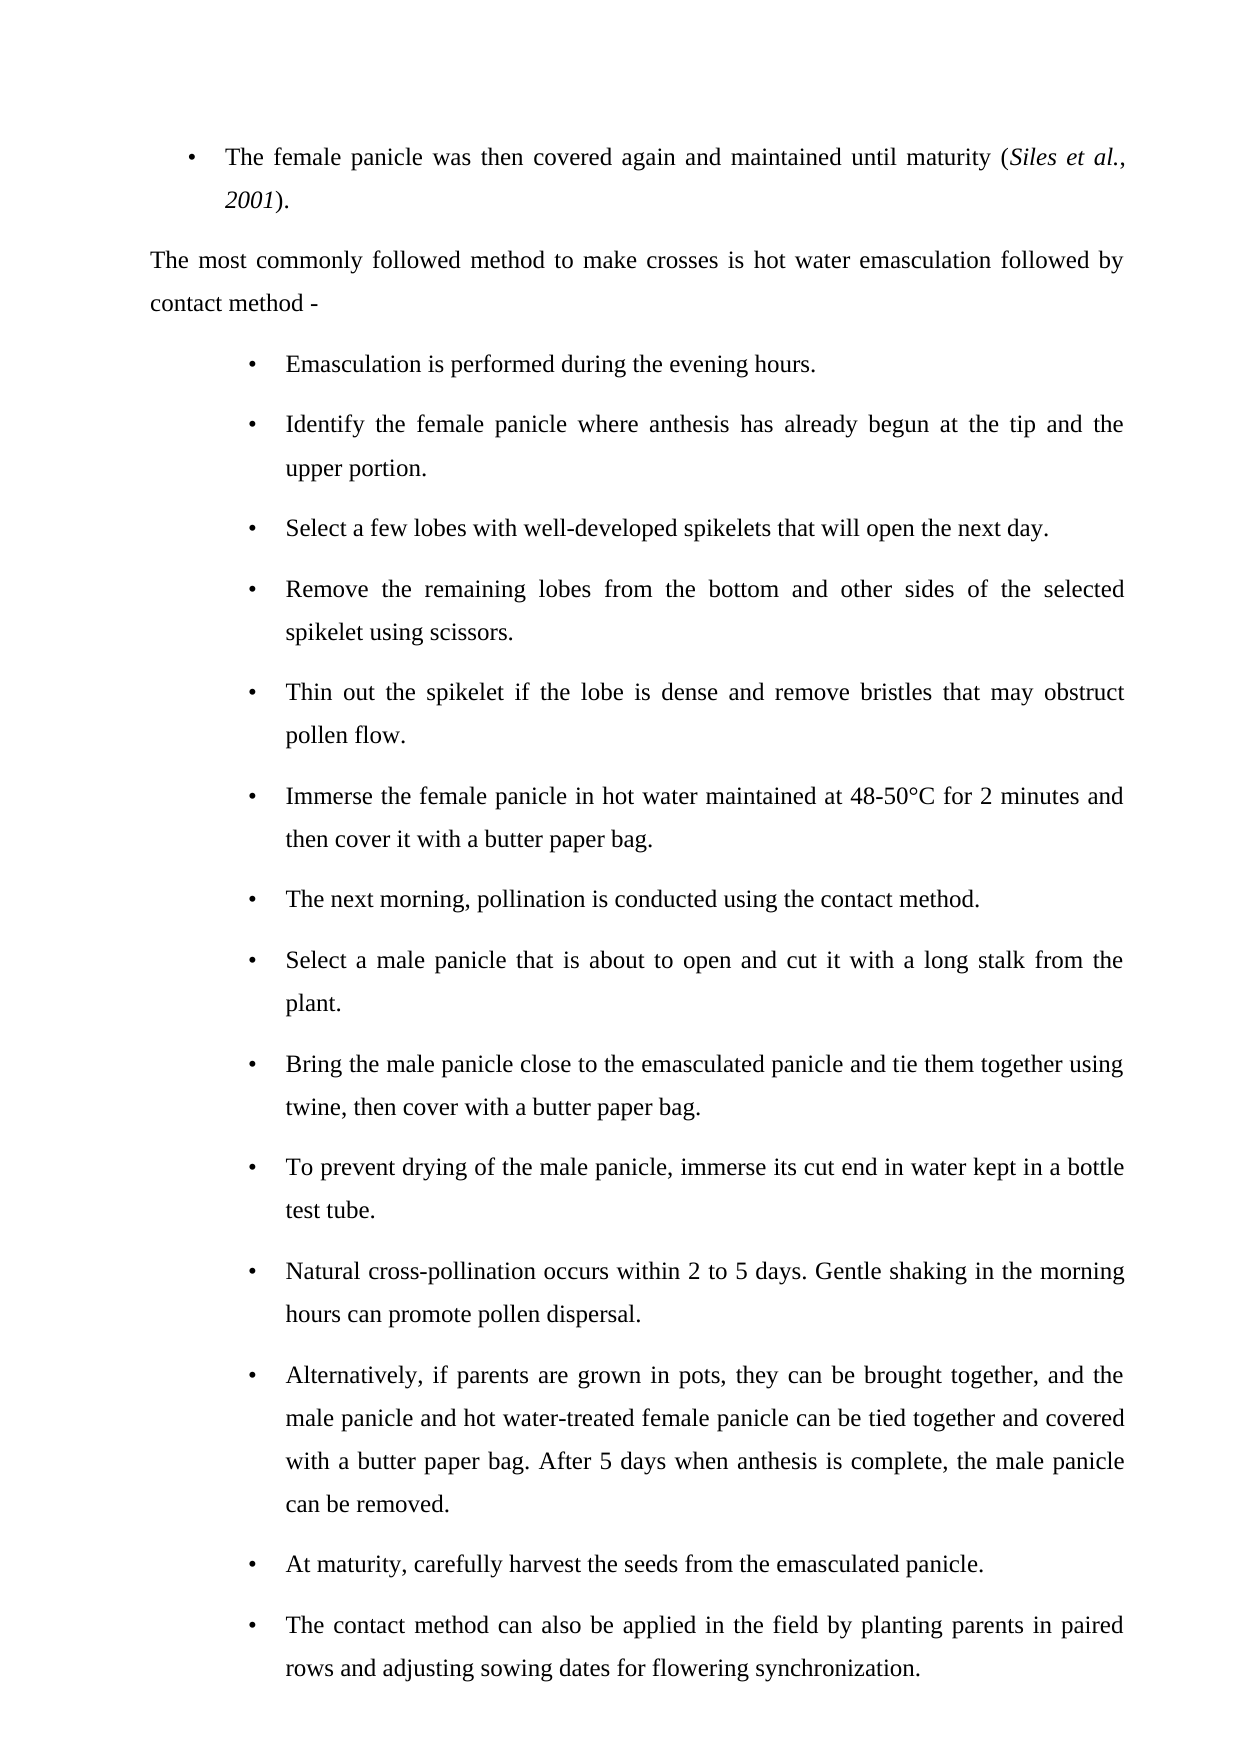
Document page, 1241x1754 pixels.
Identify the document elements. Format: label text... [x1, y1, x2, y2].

subtitle Thin out the spikelet if the lobe is dense and remove bristles that may obstruct pollen flow. [248, 677, 1126, 749]
subtitle The most commonly followed method to make crosses is hot water emasculation followed by contact method - [150, 245, 1126, 317]
subtitle Alternatively, if parents are grown in pots, they can be brought together, and the male panicle and hot water-treated female panicle can be tied together and covered with a butter paper bag. After 5 days when anthesis is complete, the male panicle can be removed. [248, 1360, 1126, 1518]
subtitle The next morning, pollination is conducted using the contact method. [248, 884, 1126, 913]
subtitle Identify the female panicle where anthesis has already begun at the tip and the upper portion. [248, 409, 1126, 481]
subtitle Immerse the female panicle in hot water maintained at 48-50°C for 2 minutes and then cover it with a butter paper bag. [248, 781, 1126, 853]
subtitle Bring the male panicle close to the emasculated panicle and tie them together using twine, then cover with a butter paper bag. [248, 1049, 1126, 1121]
subtitle Select a male panicle that is about to open and cut it with a long stalk from the plant. [248, 945, 1126, 1017]
subtitle Emasculation is performed during the evening hours. [248, 349, 1126, 378]
subtitle The contact method can also be applied in the field by planting parents in paired rows and adjusting sowing dates for flowering synchronization. [248, 1610, 1126, 1682]
subtitle Natural cross-pollination occurs within 2 to 5 days. Gentle shaking in the morning hours can promote pollen dispersal. [248, 1256, 1126, 1328]
subtitle Select a few lobes with well-developed spikelets that will open the next day. [248, 513, 1126, 542]
subtitle Remove the remaining lobes from the bottom and other sides of the selected spikelet using scissors. [248, 574, 1126, 646]
subtitle To prevent drying of the male panicle, immerse its cut end in water kept in a bottle test tube. [248, 1152, 1126, 1224]
subtitle At maturity, carefully harvest the seeds from the emasculated panicle. [248, 1549, 1126, 1578]
subtitle The female panicle was then covered again and maintained until maturity (Siles et al., 2001). [187, 142, 1126, 213]
